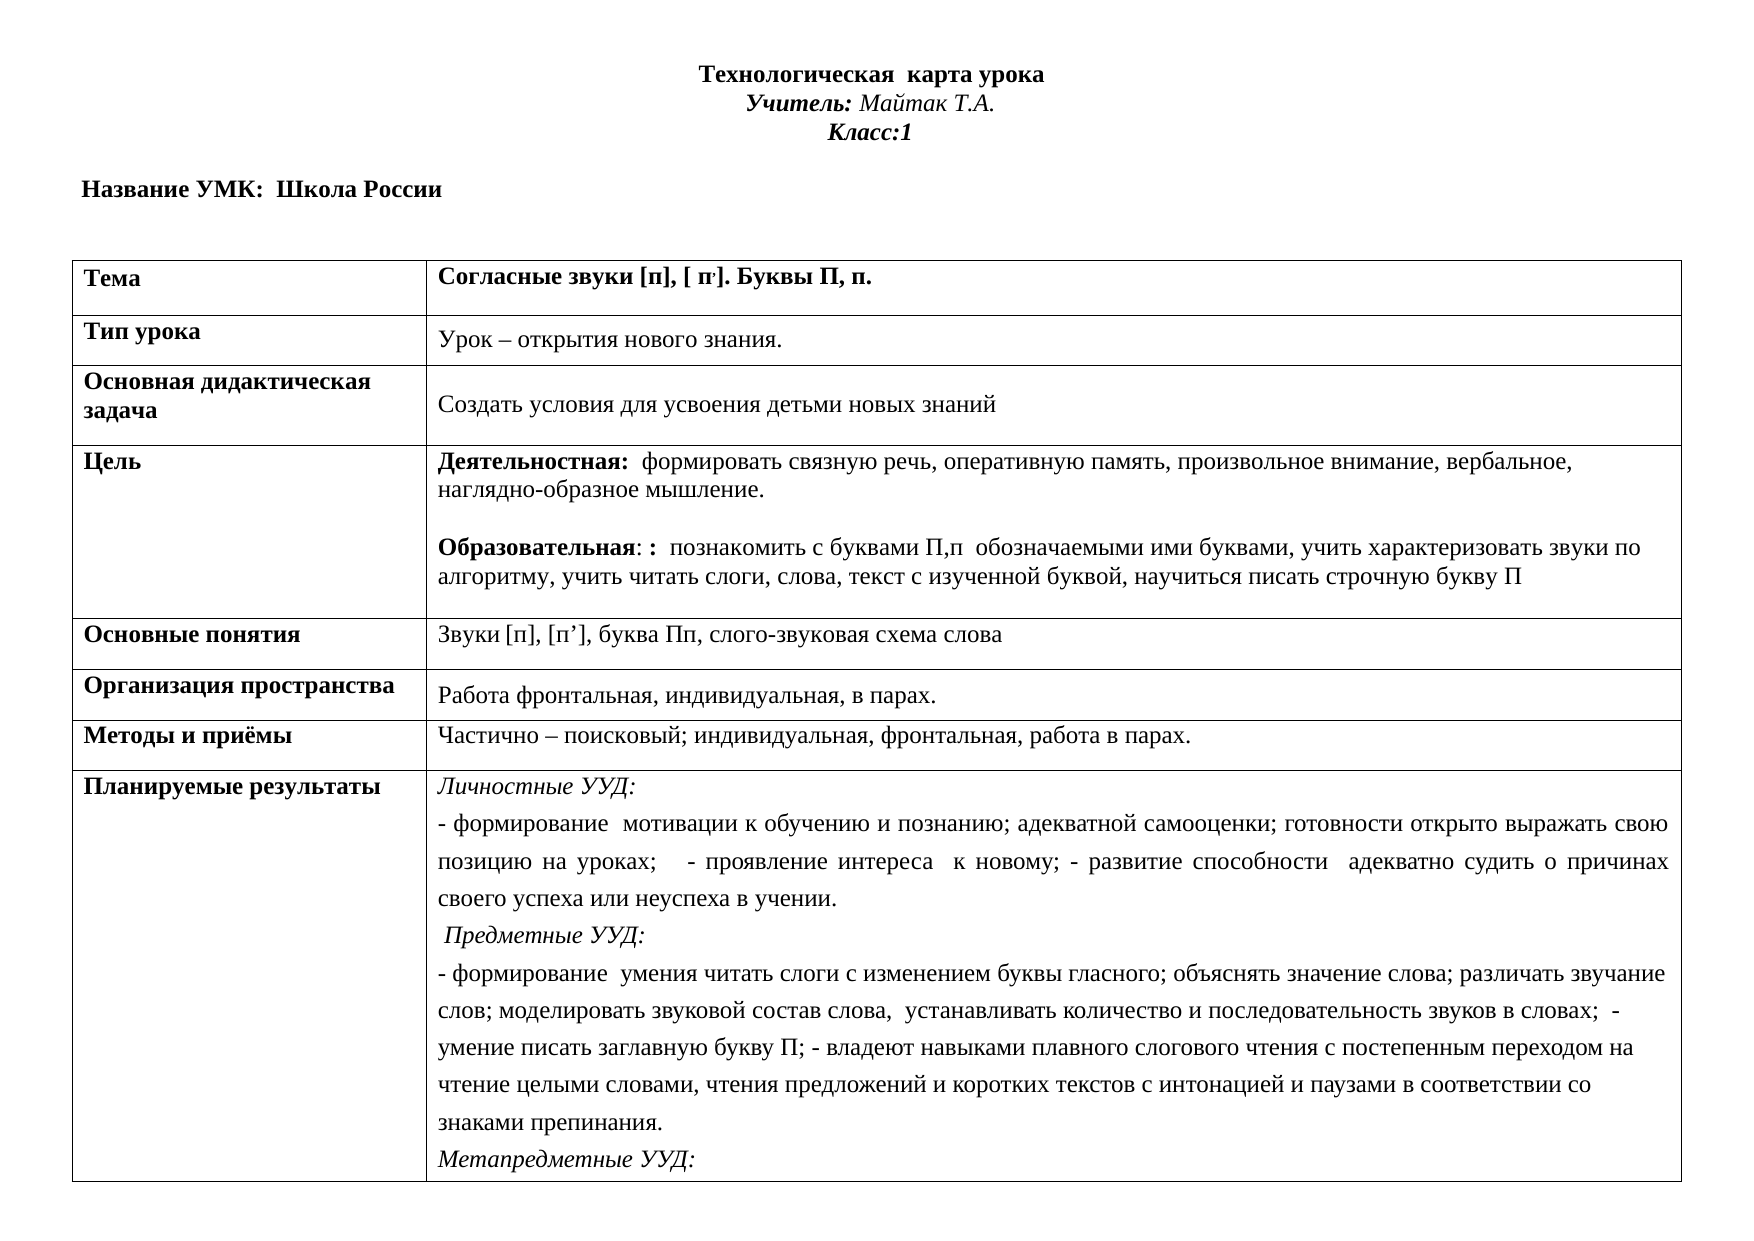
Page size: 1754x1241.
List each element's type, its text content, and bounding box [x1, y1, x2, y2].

table_cell Урок – открытия нового знания. [427, 316, 1681, 365]
table_cell Создать условия для усвоения детьми новых знаний [427, 366, 1681, 445]
table_cell Звуки [п], [п’], буква Пп, слого-звуковая схема слова [427, 619, 1681, 669]
text Название УМК: Школа России [75, 174, 1668, 203]
text Класс:1 [75, 117, 1668, 145]
table_cell Основные понятия [73, 619, 426, 669]
table_cell Деятельностная: формировать связную речь, оперативную память, произвольное внимание, вербальное, наглядно-образное мышление. Образовательная: : познакомить с буквами П,п обозначаемыми ими буквами, учить характеризовать звуки по алгоритму, учить читать слоги, слова, текст с изученной буквой, научиться писать строчную букву П [427, 446, 1681, 618]
table_cell Цель [73, 446, 426, 618]
text Учитель: Майтак Т.А. [75, 88, 1668, 117]
table_cell Частично – поисковый; индивидуальная, фронтальная, работа в парах. [427, 721, 1681, 770]
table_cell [73, 771, 426, 1181]
table_header Согласные звуки [п], [ п,]. Буквы П, п. [427, 261, 1681, 315]
table_cell Основная дидактическая задача [73, 366, 426, 445]
table_cell Тип урока [73, 316, 426, 365]
text Технологическая карта урока [75, 59, 1668, 88]
table_cell Методы и приёмы [73, 721, 426, 770]
table_cell Организация пространства [73, 670, 426, 719]
table_cell Работа фронтальная, индивидуальная, в парах. [427, 670, 1681, 719]
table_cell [427, 771, 1681, 1181]
table_header Тема [73, 261, 426, 315]
